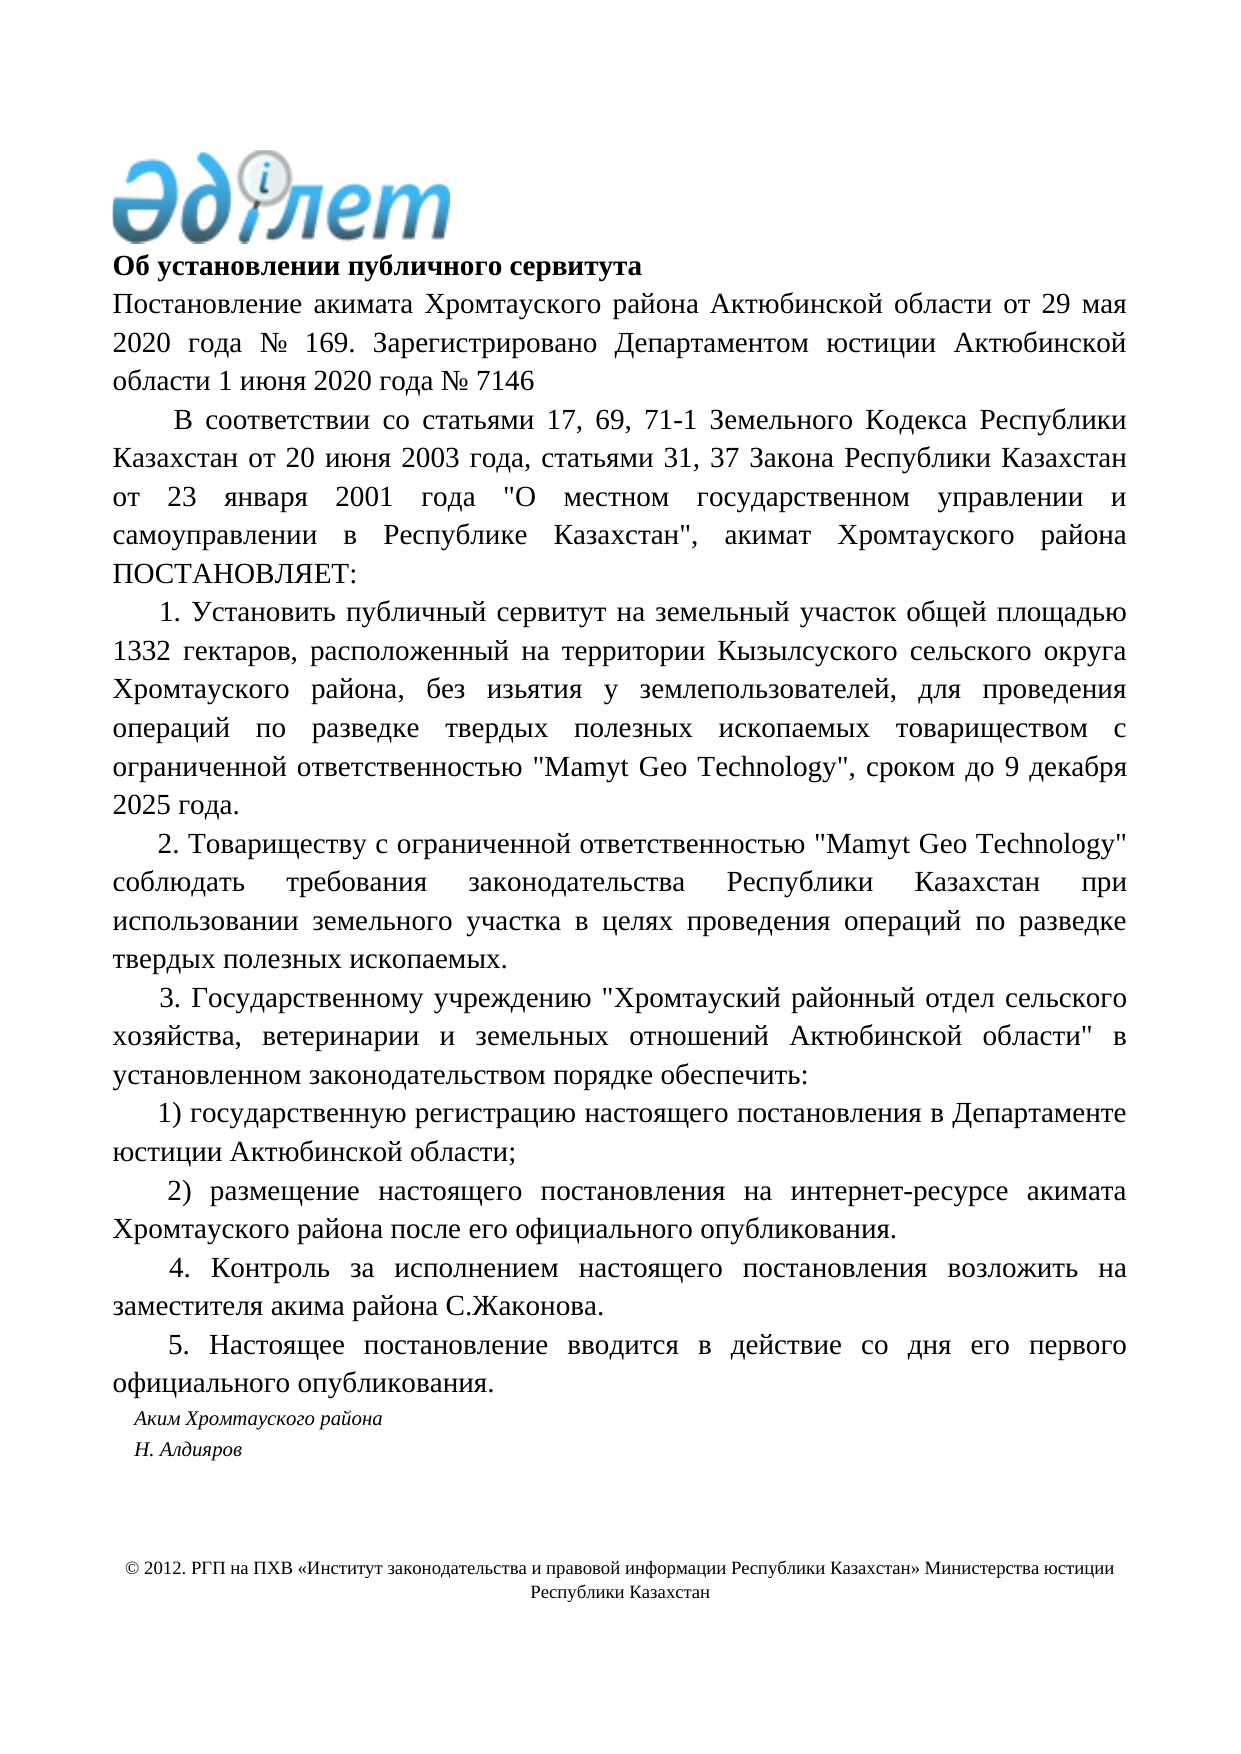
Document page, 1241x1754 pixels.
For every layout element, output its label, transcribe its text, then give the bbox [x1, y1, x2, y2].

text Постановление акимата Хромтауского района Актюбинской области от 29 мая 2020 года № 169. Зарегистрировано Департаментом юстиции Актюбинской области 1 июня 2020 года № 7146 [112, 286, 1128, 397]
text © 2012. РГП на ПХВ «Институт законодательства и правовой информации Республики Казахстан» Министерства юстиции Республики Казахстан [112, 1557, 1128, 1603]
text 4. Контроль за исполнением настоящего постановления возложить на заместителя акима района С.Жаконова. [112, 1250, 1128, 1322]
text 2) размещение настоящего постановления на интернет-ресурсе акимата Хромтауского района после его официального опубликования. [112, 1173, 1128, 1245]
text 1) государственную регистрацию настоящего постановления в Департаменте юстиции Актюбинской области; [112, 1096, 1128, 1168]
text 1. Установить публичный сервитут на земельный участок общей площадью 1332 гектаров, расположенный на территории Кызылсуского сельского округа Хромтауского района, без изьятия у землепользователей, для проведения операций по разведке твердых полезных ископаемых товариществом с ограниченной ответственностью "Mamyt Geo Technology", сроком до 9 декабря 2025 года. [112, 594, 1128, 821]
text 2. Товариществу с ограниченной ответственностью "Mamyt Geo Technology" соблюдать требования законодательства Республики Казахстан при использовании земельного участка в целях проведения операций по разведке твердых полезных ископаемых. [112, 826, 1128, 975]
text В соответствии со статьями 17, 69, 71-1 Земельного Кодекса Республики Казахстан от 20 июня 2003 года, статьями 31, 37 Закона Республики Казахстан от 23 января 2001 года "О местном государственном управлении и самоуправлении в Республике Казахстан", акимат Хромтауского района ПОСТАНОВЛЯЕТ: [112, 402, 1128, 589]
text Об установлении публичного сервитута [112, 248, 1128, 281]
table_cell Н. Алдияров [101, 1435, 1240, 1466]
picture [112, 150, 451, 244]
text 3. Государственному учреждению "Хромтауский районный отдел сельского хозяйства, ветеринарии и земельных отношений Актюбинской области" в установленном законодательством порядке обеспечить: [112, 980, 1128, 1091]
text 5. Настоящее постановление вводится в действие со дня его первого официального опубликования. [112, 1327, 1128, 1399]
table_header Аким Хромтауского района [101, 1404, 1240, 1435]
